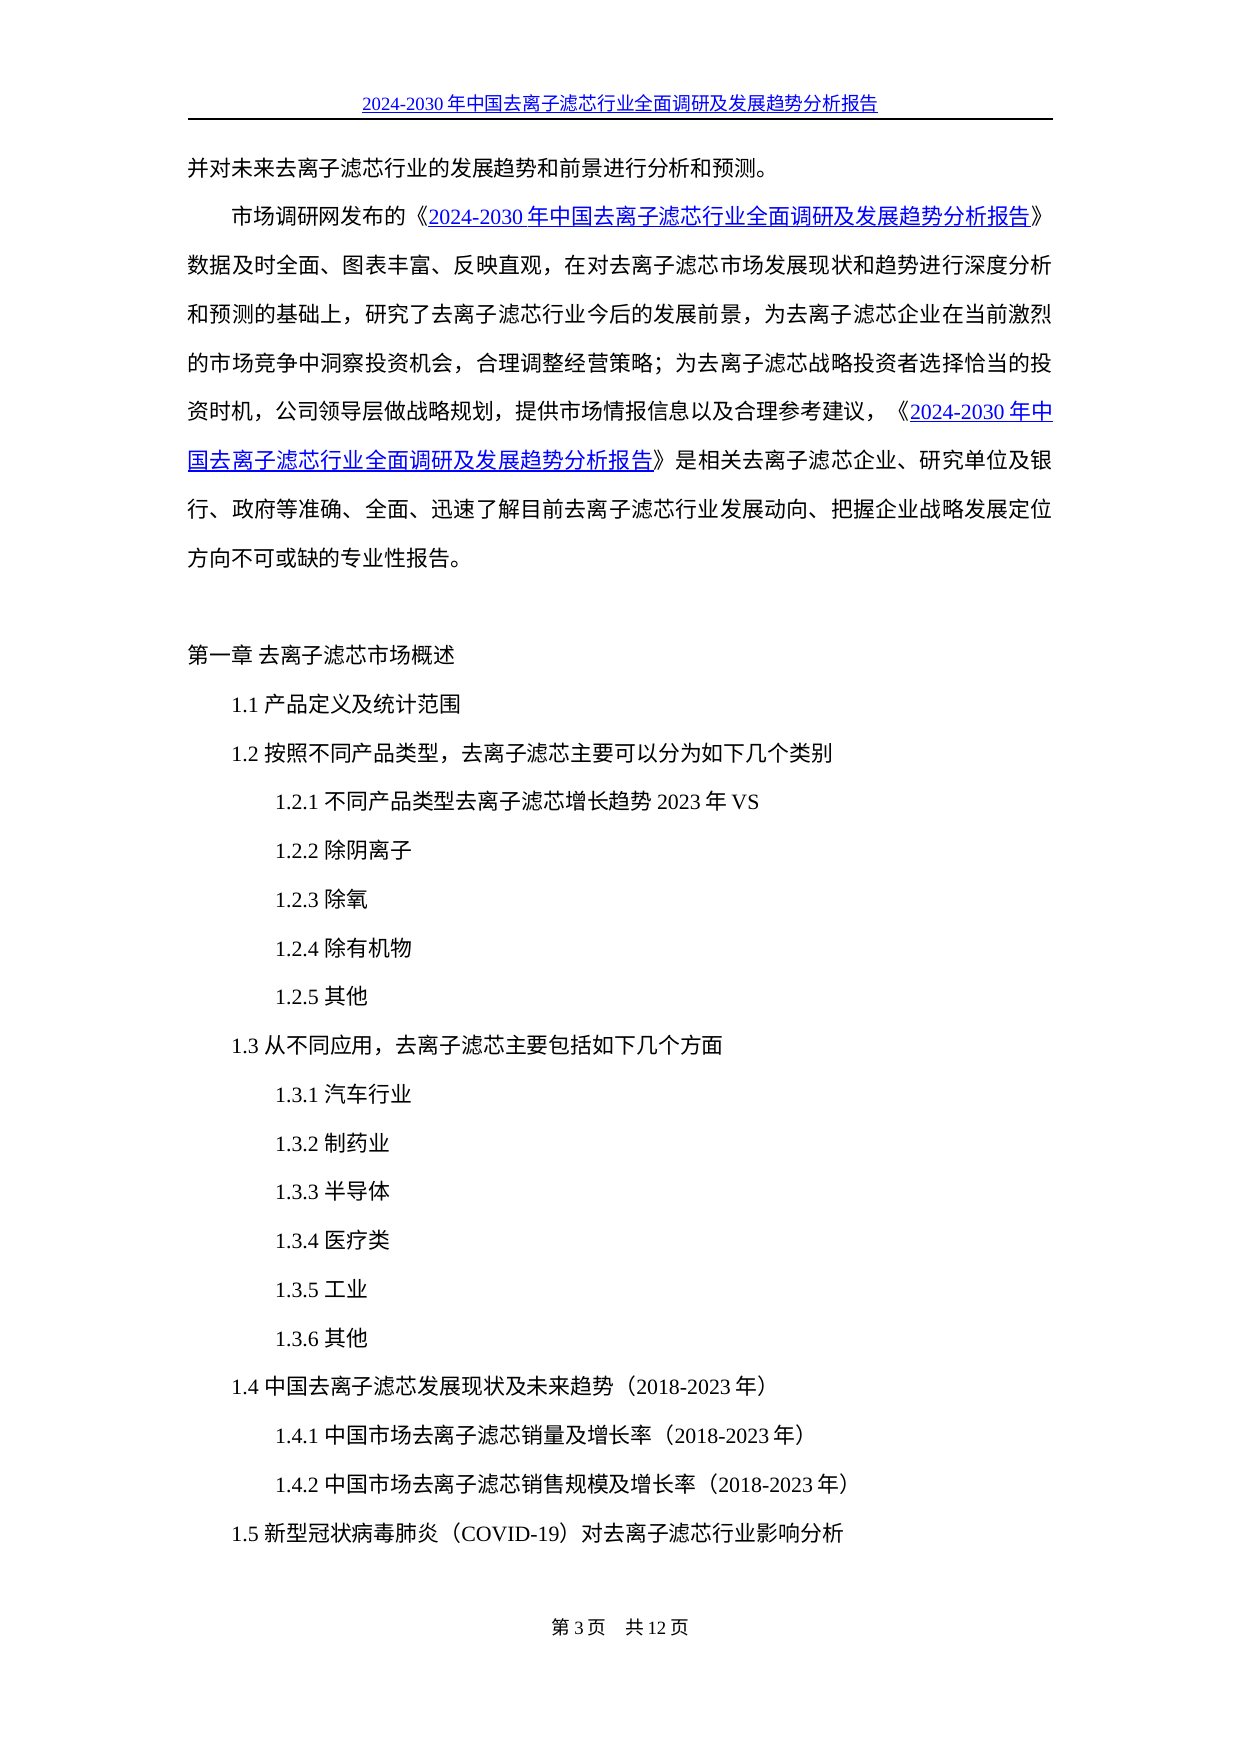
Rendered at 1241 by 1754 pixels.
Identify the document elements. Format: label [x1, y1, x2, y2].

text [187, 150, 1053, 1548]
